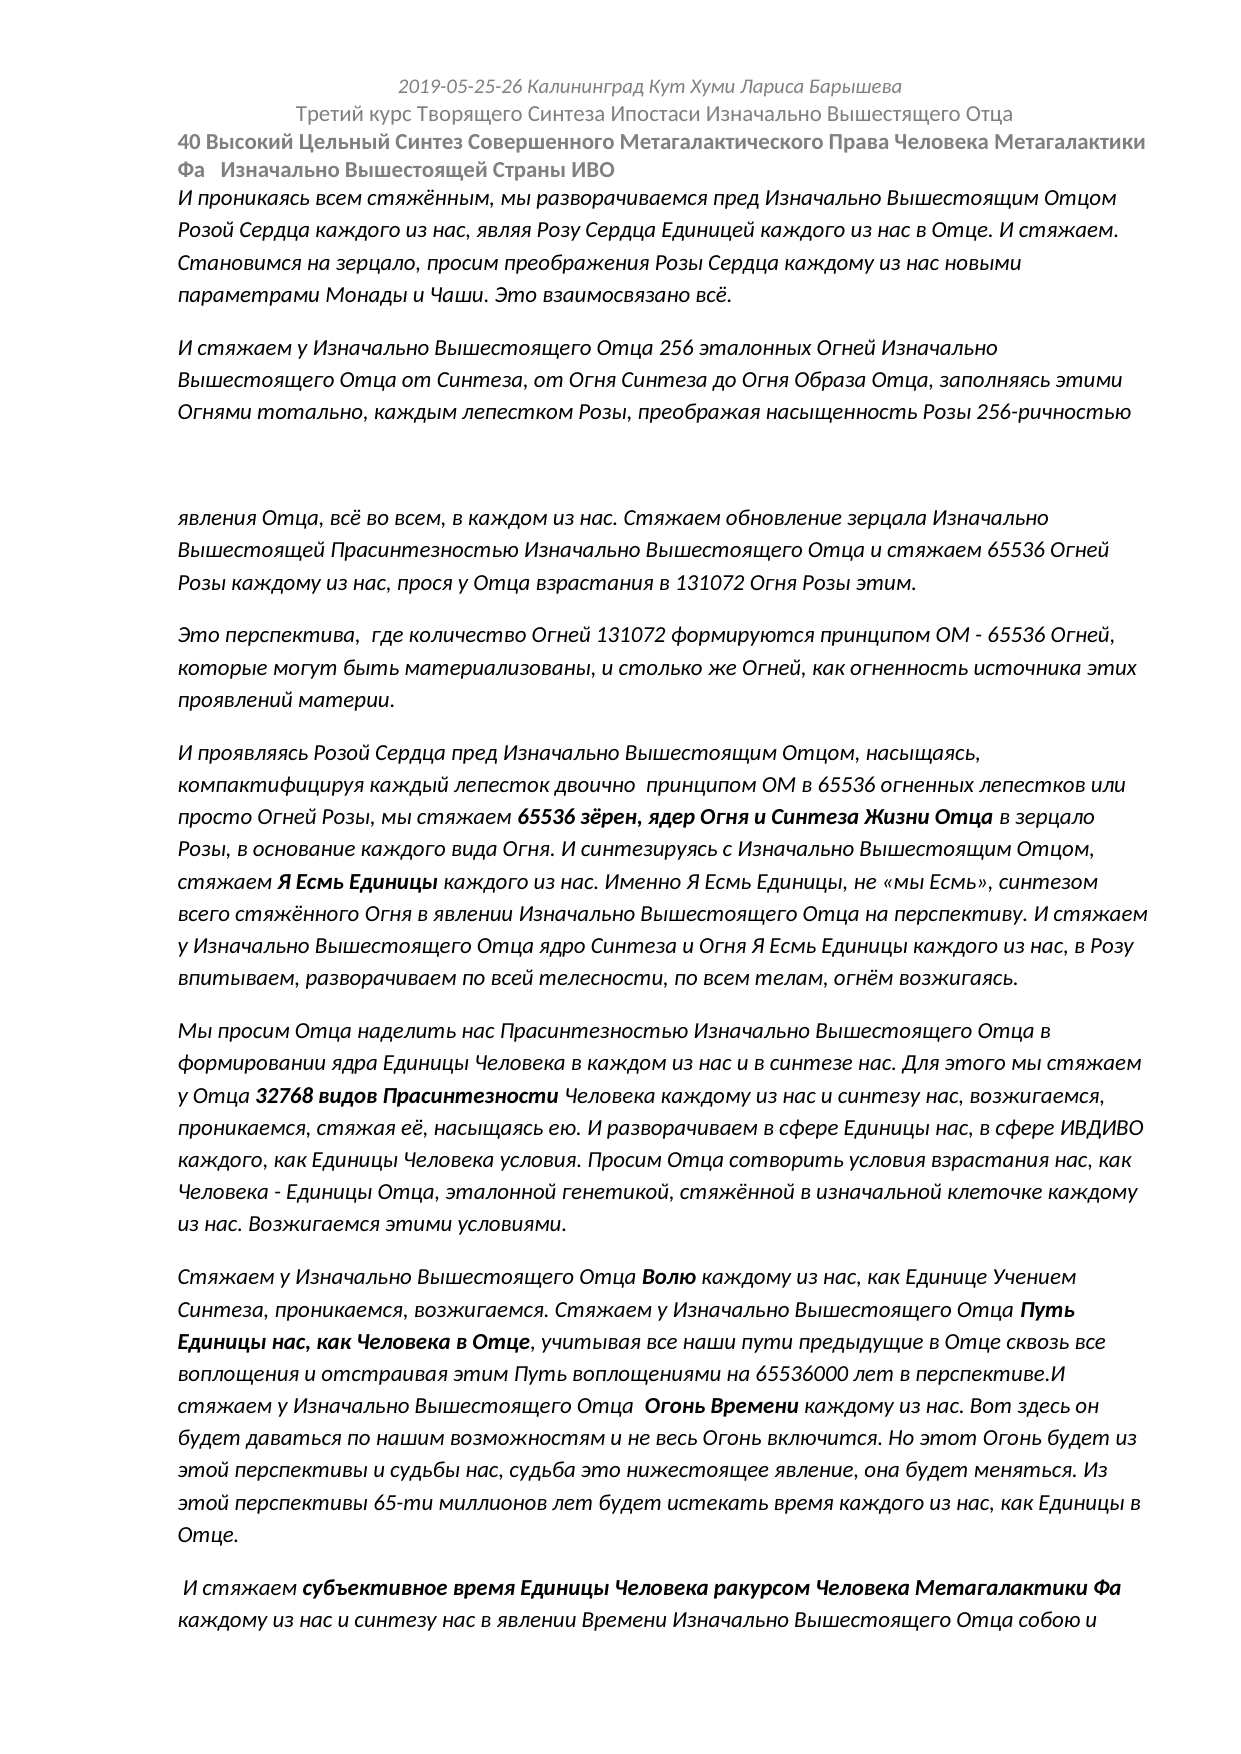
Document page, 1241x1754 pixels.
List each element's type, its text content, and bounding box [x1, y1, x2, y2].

text Это перспектива, где количество Огней 131072 формируются принципом ОМ - 65536 Огней, которые могут быть материализованы, и столько же Огней, как огненность источника этих проявлений материи. [177, 621, 1152, 713]
text явления Отца, всё во всем, в каждом из нас. Стяжаем обновление зерцала Изначально Вышестоящей Прасинтезностью Изначально Вышестоящего Отца и стяжаем 65536 Огней Розы каждому из нас, прося у Отца взрастания в 131072 Огня Розы этим. [177, 503, 1152, 596]
text И проникаясь всем стяжённым, мы разворачиваемся пред Изначально Вышестоящим Отцом Розой Сердца каждого из нас, являя Розу Сердца Единицей каждого из нас в Отце. И стяжаем. Становимся на зерцало, просим преображения Розы Сердца каждому из нас новыми параметрами Монады и Чаши. Это взаимосвязано всё. [177, 183, 1152, 308]
text И стяжаем у Изначально Вышестоящего Отца 256 эталонных Огней Изначально Вышестоящего Отца от Синтеза, от Огня Синтеза до Огня Образа Отца, заполняясь этими Огнями тотально, каждым лепестком Розы, преображая насыщенность Розы 256-ричностью [177, 333, 1152, 425]
text И проявляясь Розой Сердца пред Изначально Вышестоящим Отцом, насыщаясь, компактифицируя каждый лепесток двоично принципом ОМ в 65536 огненных лепестков или просто Огней Розы, мы стяжаем 65536 зёрен, ядер Огня и Синтеза Жизни Отца в зерцало Розы, в основание каждого вида Огня. И синтезируясь с Изначально Вышестоящим Отцом, стяжаем Я Есмь Единицы каждого из нас. Именно Я Есмь Единицы, не «мы Есмь», синтезом всего стяжённого Огня в явлении Изначально Вышестоящего Отца на перспективу. И стяжаем у Изначально Вышестоящего Отца ядро Синтеза и Огня Я Есмь Единицы каждого из нас, в Розу впитываем, разворачиваем по всей телесности, по всем телам, огнём возжигаясь. [177, 738, 1152, 991]
text Мы просим Отца наделить нас Прасинтезностью Изначально Вышестоящего Отца в формировании ядра Единицы Человека в каждом из нас и в синтезе нас. Для этого мы стяжаем у Отца 32768 видов Прасинтезности Человека каждому из нас и синтезу нас, возжигаемся, проникаемся, стяжая её, насыщаясь ею. И разворачиваем в сфере Единицы нас, в сфере ИВДИВО каждого, как Единицы Человека условия. Просим Отца сотворить условия взрастания нас, как Человека - Единицы Отца, эталонной генетикой, стяжённой в изначальной клеточке каждому из нас. Возжигаемся этими условиями. [177, 1016, 1152, 1237]
text Стяжаем у Изначально Вышестоящего Отца Волю каждому из нас, как Единице Учением Синтеза, проникаемся, возжигаемся. Стяжаем у Изначально Вышестоящего Отца Путь Единицы нас, как Человека в Отце, учитывая все наши пути предыдущие в Отце сквозь все воплощения и отстраивая этим Путь воплощениями на 65536000 лет в перспективе.И стяжаем у Изначально Вышестоящего Отца Огонь Времени каждому из нас. Вот здесь он будет даваться по нашим возможностям и не весь Огонь включится. Но этот Огонь будет из этой перспективы и судьбы нас, судьба это нижестоящее явление, она будет меняться. Из этой перспективы 65-ти миллионов лет будет истекать время каждого из нас, как Единицы в Отце. [177, 1262, 1152, 1548]
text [177, 1573, 1152, 1633]
